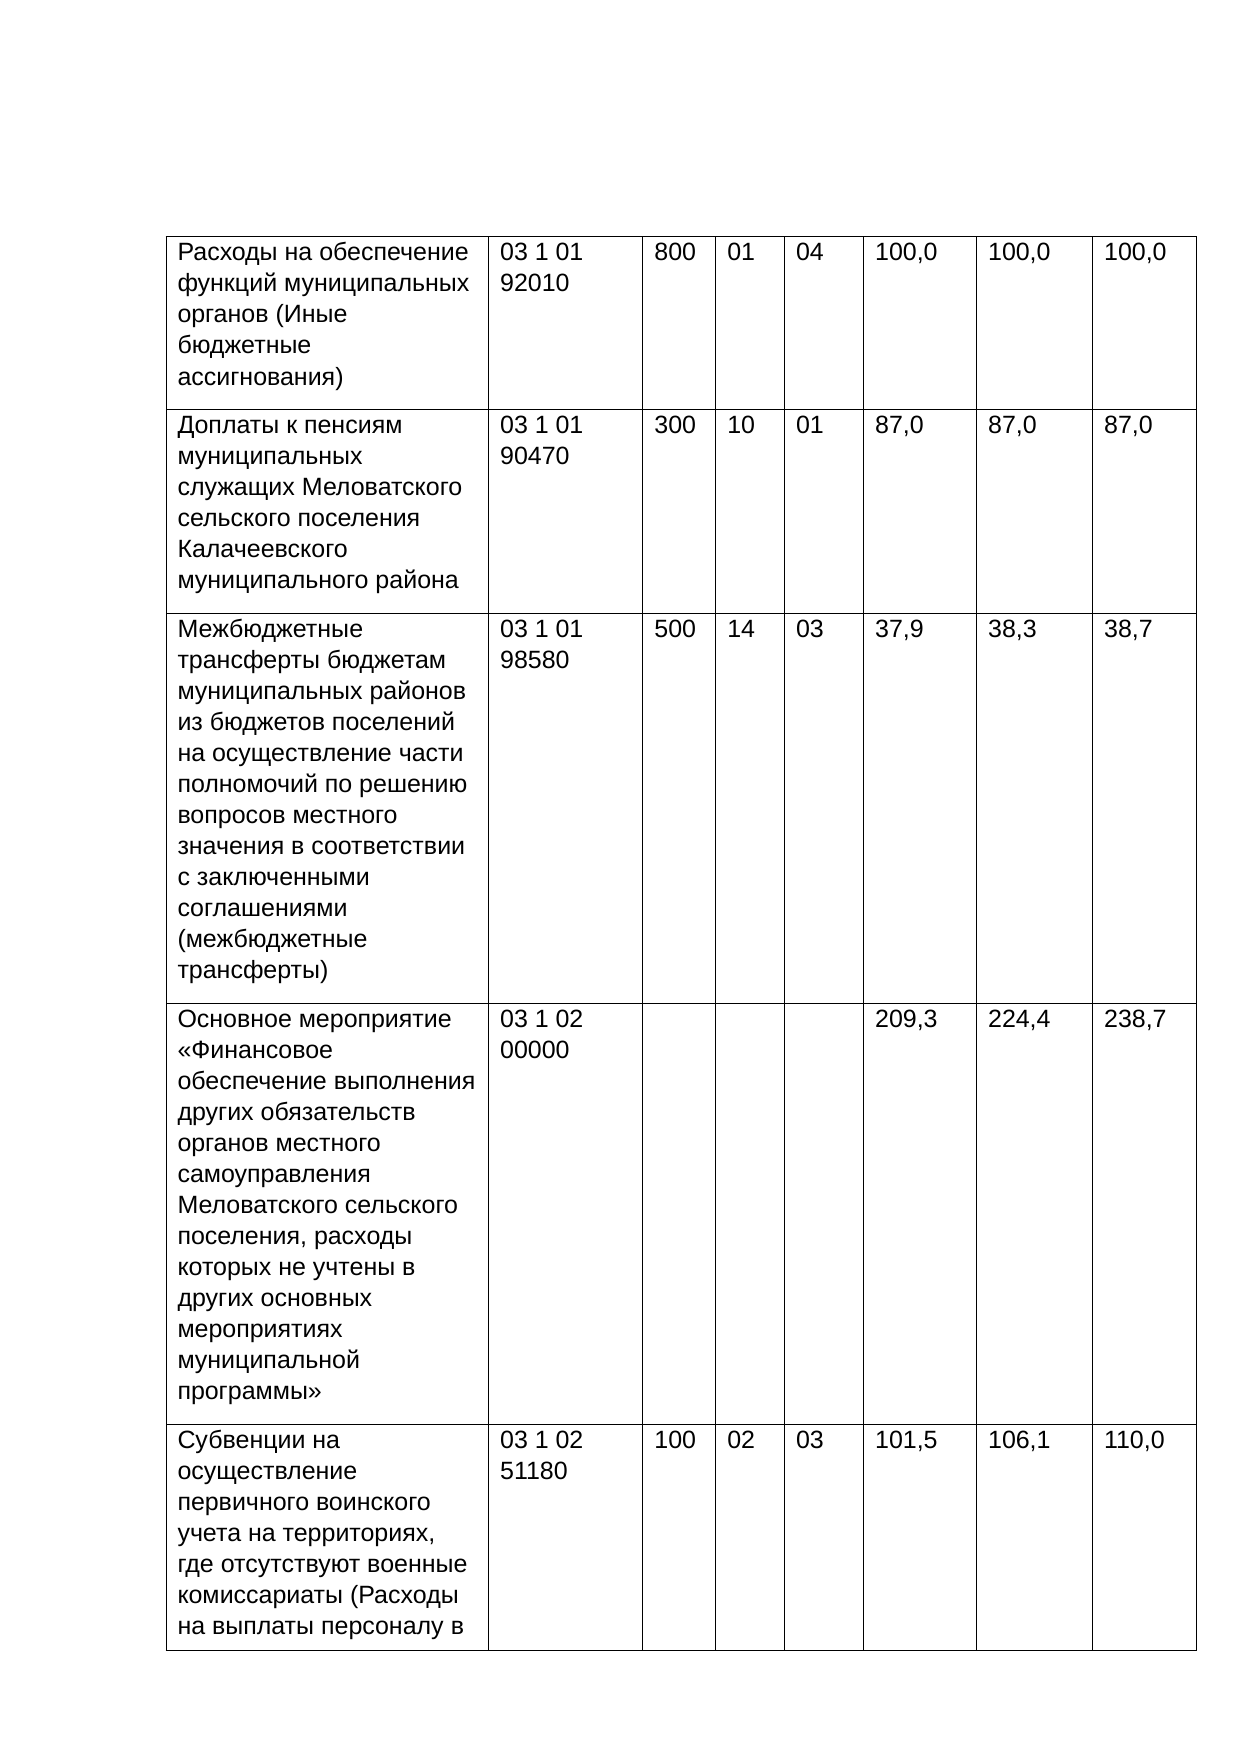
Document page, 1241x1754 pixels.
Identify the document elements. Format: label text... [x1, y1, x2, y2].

table_cell 01 [785, 410, 863, 613]
table_cell 300 [643, 410, 715, 613]
table_cell 10 [716, 410, 784, 613]
table_cell 100 [643, 1425, 715, 1649]
table_cell [785, 1004, 863, 1424]
table_cell 01 [716, 237, 784, 409]
table_cell 38,3 [977, 614, 1092, 1003]
table_cell 500 [643, 614, 715, 1003]
table_cell 37,9 [864, 614, 976, 1003]
table_cell 87,0 [864, 410, 976, 613]
table_cell [716, 1004, 784, 1424]
table_cell 87,0 [977, 410, 1092, 613]
table_cell 100,0 [864, 237, 976, 409]
table_cell 03 1 01 92010 [489, 237, 642, 409]
table_cell 106,1 [977, 1425, 1092, 1649]
table_cell 14 [716, 614, 784, 1003]
table_cell 03 [785, 1425, 863, 1649]
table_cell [167, 1425, 488, 1649]
table_cell 03 1 02 51180 [489, 1425, 642, 1649]
table_cell Межбюджетные трансферты бюджетам муниципальных районов из бюджетов поселений на осуществление части полномочий по решению вопросов местного значения в соответствии с заключенными соглашениями (межбюджетные трансферты) [167, 614, 488, 1003]
table_cell 100,0 [1093, 237, 1196, 409]
table_cell 03 1 01 90470 [489, 410, 642, 613]
table_cell 04 [785, 237, 863, 409]
table_cell 03 1 01 98580 [489, 614, 642, 1003]
table_cell 800 [643, 237, 715, 409]
table_cell 03 1 02 00000 [489, 1004, 642, 1424]
table_cell Расходы на обеспечение функций муниципальных органов (Иные бюджетные ассигнования) [167, 237, 488, 409]
table_cell 100,0 [977, 237, 1092, 409]
table_cell 238,7 [1093, 1004, 1196, 1424]
table_cell 110,0 [1093, 1425, 1196, 1649]
table_cell 224,4 [977, 1004, 1092, 1424]
table_cell 02 [716, 1425, 784, 1649]
table_cell [643, 1004, 715, 1424]
table_cell Основное мероприятие «Финансовое обеспечение выполнения других обязательств органов местного самоуправления Меловатского сельского поселения, расходы которых не учтены в других основных мероприятиях муниципальной программы» [167, 1004, 488, 1424]
table_cell 101,5 [864, 1425, 976, 1649]
table_cell 209,3 [864, 1004, 976, 1424]
table_cell Доплаты к пенсиям муниципальных служащих Меловатского сельского поселения Калачеевского муниципального района [167, 410, 488, 613]
table_cell 38,7 [1093, 614, 1196, 1003]
table_cell 03 [785, 614, 863, 1003]
table_cell 87,0 [1093, 410, 1196, 613]
